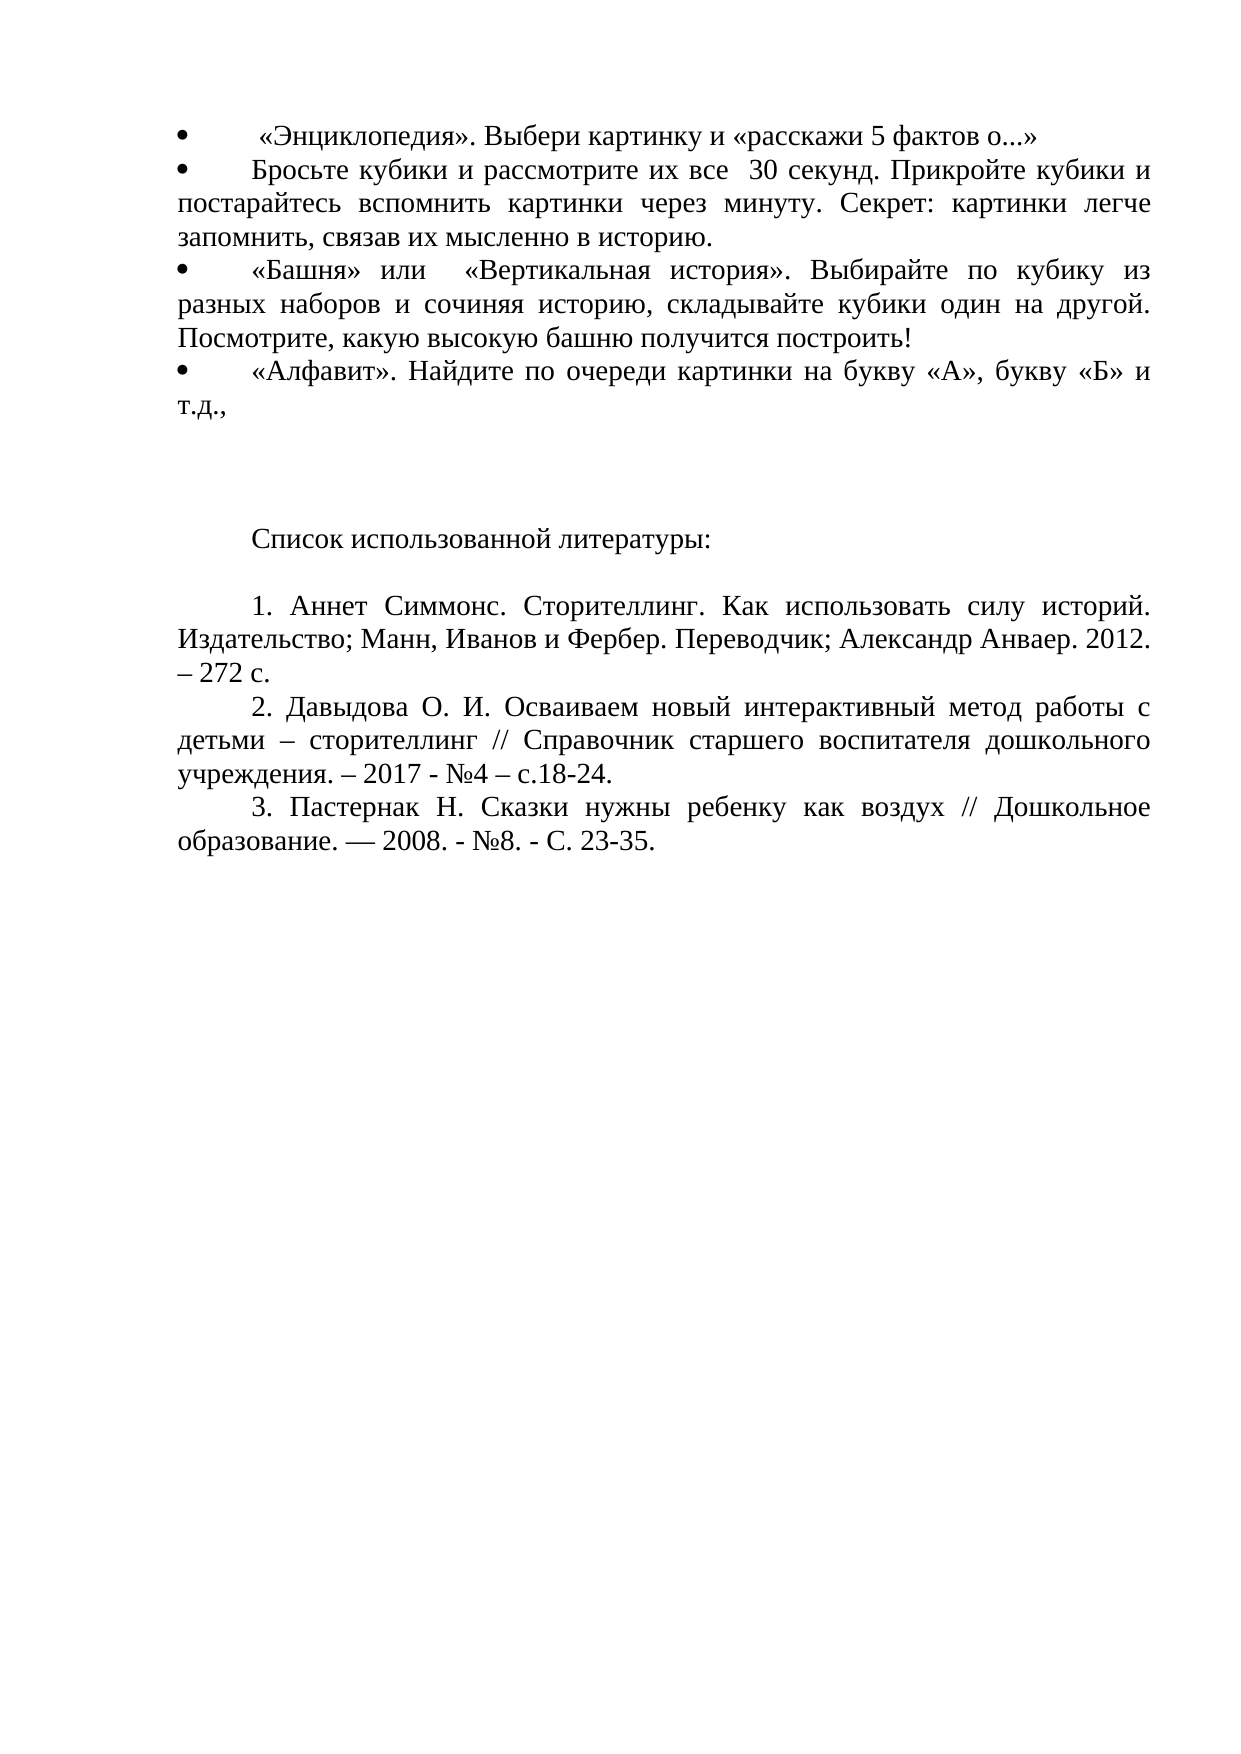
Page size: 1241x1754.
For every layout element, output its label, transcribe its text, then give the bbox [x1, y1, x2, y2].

text 2. Давыдова О. И. Осваиваем новый интерактивный метод работы с детьми – сторителлинг // Справочник старшего воспитателя дошкольного учреждения. – 2017 - №4 – с.18-24. [177, 689, 1152, 789]
text 1. Аннет Симмонс. Сторителлинг. Как использовать силу историй. Издательство; Манн, Иванов и Фербер. Переводчик; Александр Анваер. 2012. – 272 с. [177, 588, 1152, 689]
list Бросьте кубики и рассмотрите их все 30 секунд. Прикройте кубики и постарайтесь вспомнить картинки через минуту. Секрет: картинки легче запомнить, связав их мысленно в историю. [177, 152, 1152, 252]
text Список использованной литературы: [177, 521, 1152, 554]
list «Алфавит». Найдите по очереди картинки на букву «А», букву «Б» и т.д., [177, 353, 1152, 420]
list «Энциклопедия». Выбери картинку и «расскажи 5 фактов о...» [177, 118, 1152, 152]
list «Башня» или «Вертикальная история». Выбирайте по кубику из разных наборов и сочиняя историю, складывайте кубики один на другой. Посмотрите, какую высокую башню получится построить! [177, 252, 1152, 353]
text 3. Пастернак Н. Сказки нужны ребенку как воздух // Дошкольное образование. — 2008. - №8. - С. 23-35. [177, 789, 1152, 856]
